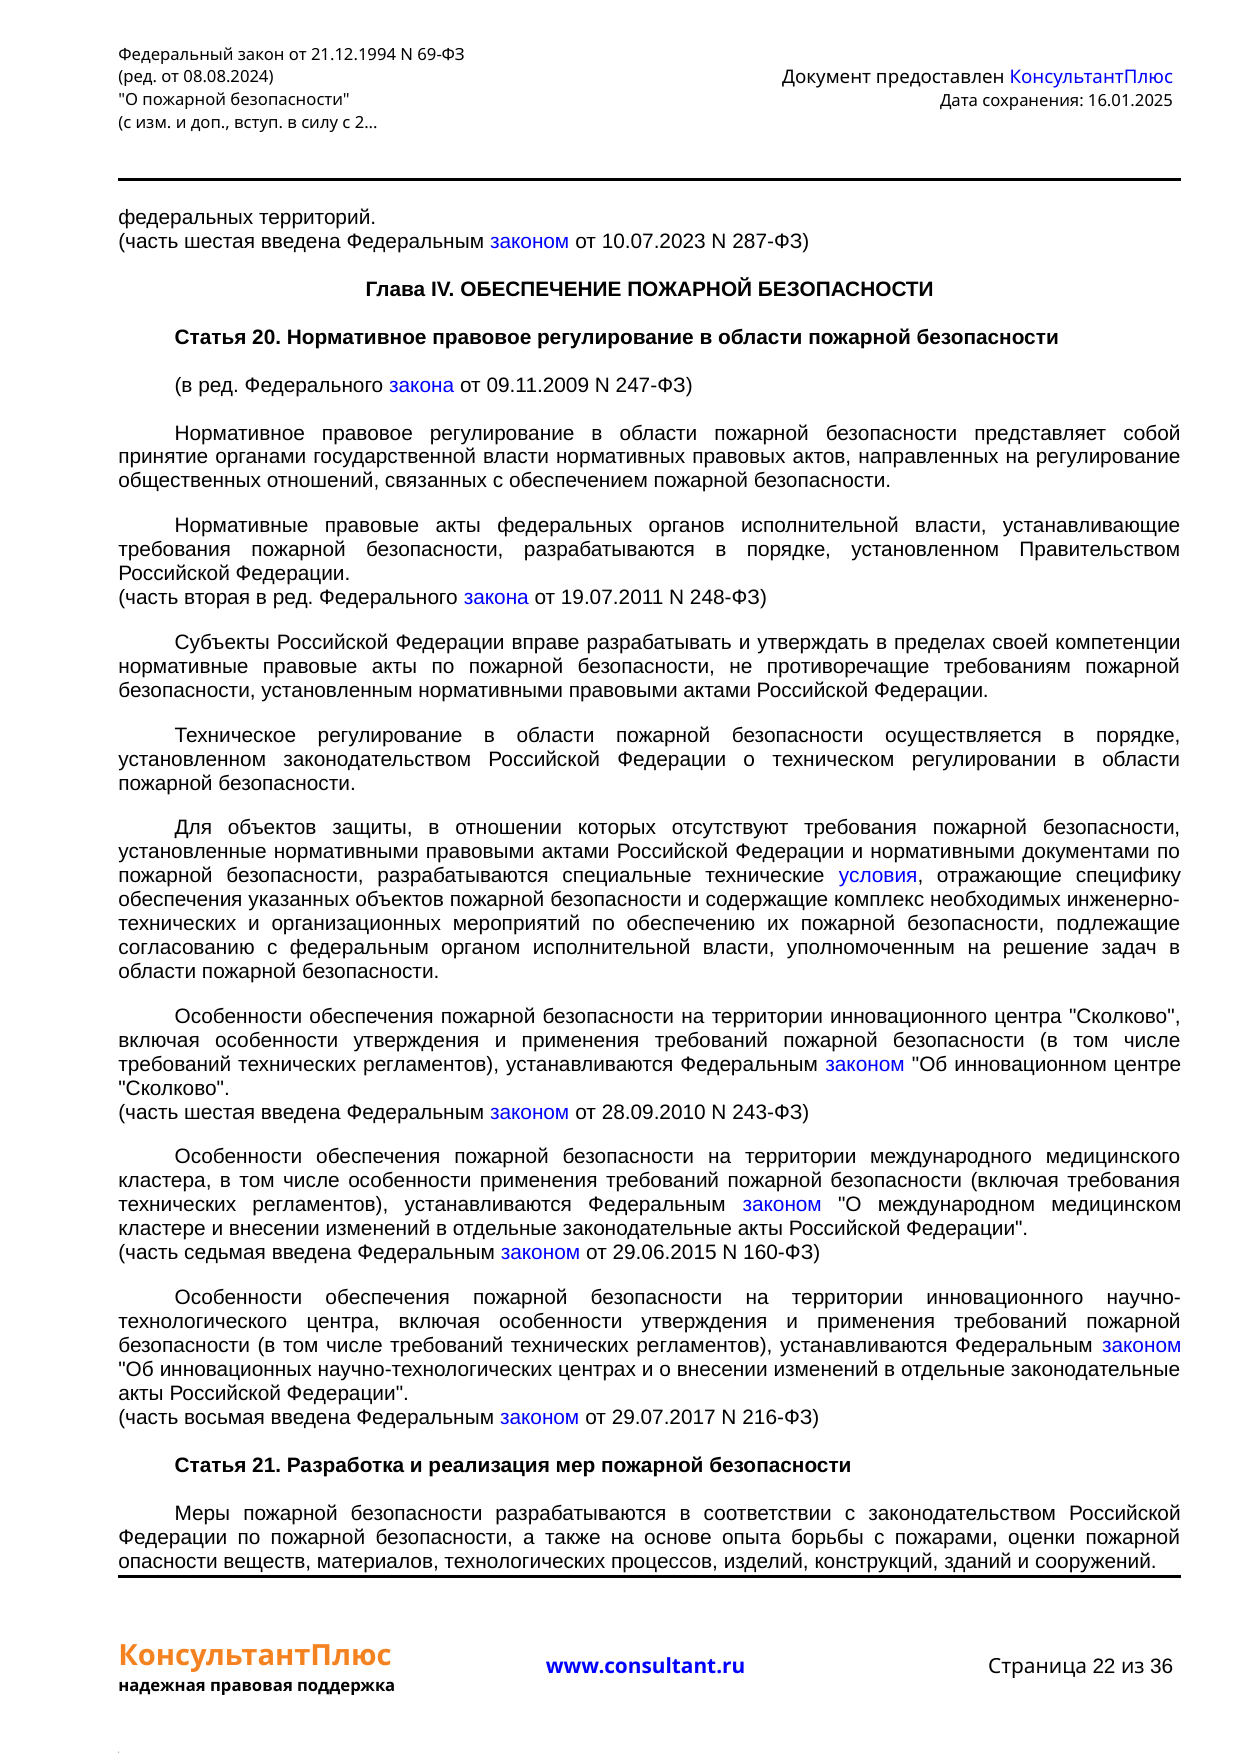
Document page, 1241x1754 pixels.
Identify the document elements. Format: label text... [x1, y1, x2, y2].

text Особенности обеспечения пожарной безопасности на территории инновационного научно-технологического центра, включая особенности утверждения и применения требований пожарной безопасности (в том числе требований технических регламентов), устанавливаются Федеральным законом "Об инновационных научно-технологических центрах и о внесении изменений в отдельные законодательные акты Российской Федерации". [118, 1285, 1181, 1405]
title Статья 21. Разработка и реализация мер пожарной безопасности [118, 1453, 1181, 1477]
text (часть восьмая введена Федеральным законом от 29.07.2017 N 216-ФЗ) [118, 1405, 1181, 1429]
text (часть седьмая введена Федеральным законом от 29.06.2015 N 160-ФЗ) [118, 1240, 1181, 1264]
text Техническое регулирование в области пожарной безопасности осуществляется в порядке, установленном законодательством Российской Федерации о техническом регулировании в области пожарной безопасности. [118, 722, 1181, 794]
text (часть вторая в ред. Федерального закона от 19.07.2011 N 248-ФЗ) [118, 585, 1181, 609]
text Для объектов защиты, в отношении которых отсутствуют требования пожарной безопасности, установленные нормативными правовыми актами Российской Федерации и нормативными документами по пожарной безопасности, разрабатываются специальные технические условия, отражающие специфику обеспечения указанных объектов пожарной безопасности и содержащие комплекс необходимых инженерно-технических и организационных мероприятий по обеспечению их пожарной безопасности, подлежащие согласованию с федеральным органом исполнительной власти, уполномоченным на решение задач в области пожарной безопасности. [118, 815, 1181, 983]
text Меры пожарной безопасности разрабатываются в соответствии с законодательством Российской Федерации по пожарной безопасности, а также на основе опыта борьбы с пожарами, оценки пожарной опасности веществ, материалов, технологических процессов, изделий, конструкций, зданий и сооружений. [118, 1501, 1181, 1572]
title Глава IV. ОБЕСПЕЧЕНИЕ ПОЖАРНОЙ БЕЗОПАСНОСТИ [118, 277, 1181, 301]
text Особенности обеспечения пожарной безопасности на территории инновационного центра "Сколково", включая особенности утверждения и применения требований пожарной безопасности (в том числе требований технических регламентов), устанавливаются Федеральным законом "Об инновационном центре "Сколково". [118, 1004, 1181, 1099]
text Особенности обеспечения пожарной безопасности на территории международного медицинского кластера, в том числе особенности применения требований пожарной безопасности (включая требования технических регламентов), устанавливаются Федеральным законом "О международном медицинском кластере и внесении изменений в отдельные законодательные акты Российской Федерации". [118, 1144, 1181, 1240]
text (в ред. Федерального закона от 09.11.2009 N 247-ФЗ) [118, 372, 1181, 396]
text (часть шестая введена Федеральным законом от 10.07.2023 N 287-ФЗ) [118, 229, 1181, 253]
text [118, 205, 1181, 229]
text (часть шестая введена Федеральным законом от 28.09.2010 N 243-ФЗ) [118, 1099, 1181, 1123]
text Нормативное правовое регулирование в области пожарной безопасности представляет собой принятие органами государственной власти нормативных правовых актов, направленных на регулирование общественных отношений, связанных с обеспечением пожарной безопасности. [118, 420, 1181, 492]
text Нормативные правовые акты федеральных органов исполнительной власти, устанавливающие требования пожарной безопасности, разрабатываются в порядке, установленном Правительством Российской Федерации. [118, 513, 1181, 585]
text Субъекты Российской Федерации вправе разрабатывать и утверждать в пределах своей компетенции нормативные правовые акты по пожарной безопасности, не противоречащие требованиям пожарной безопасности, установленным нормативными правовыми актами Российской Федерации. [118, 630, 1181, 702]
title Статья 20. Нормативное правовое регулирование в области пожарной безопасности [118, 324, 1181, 348]
